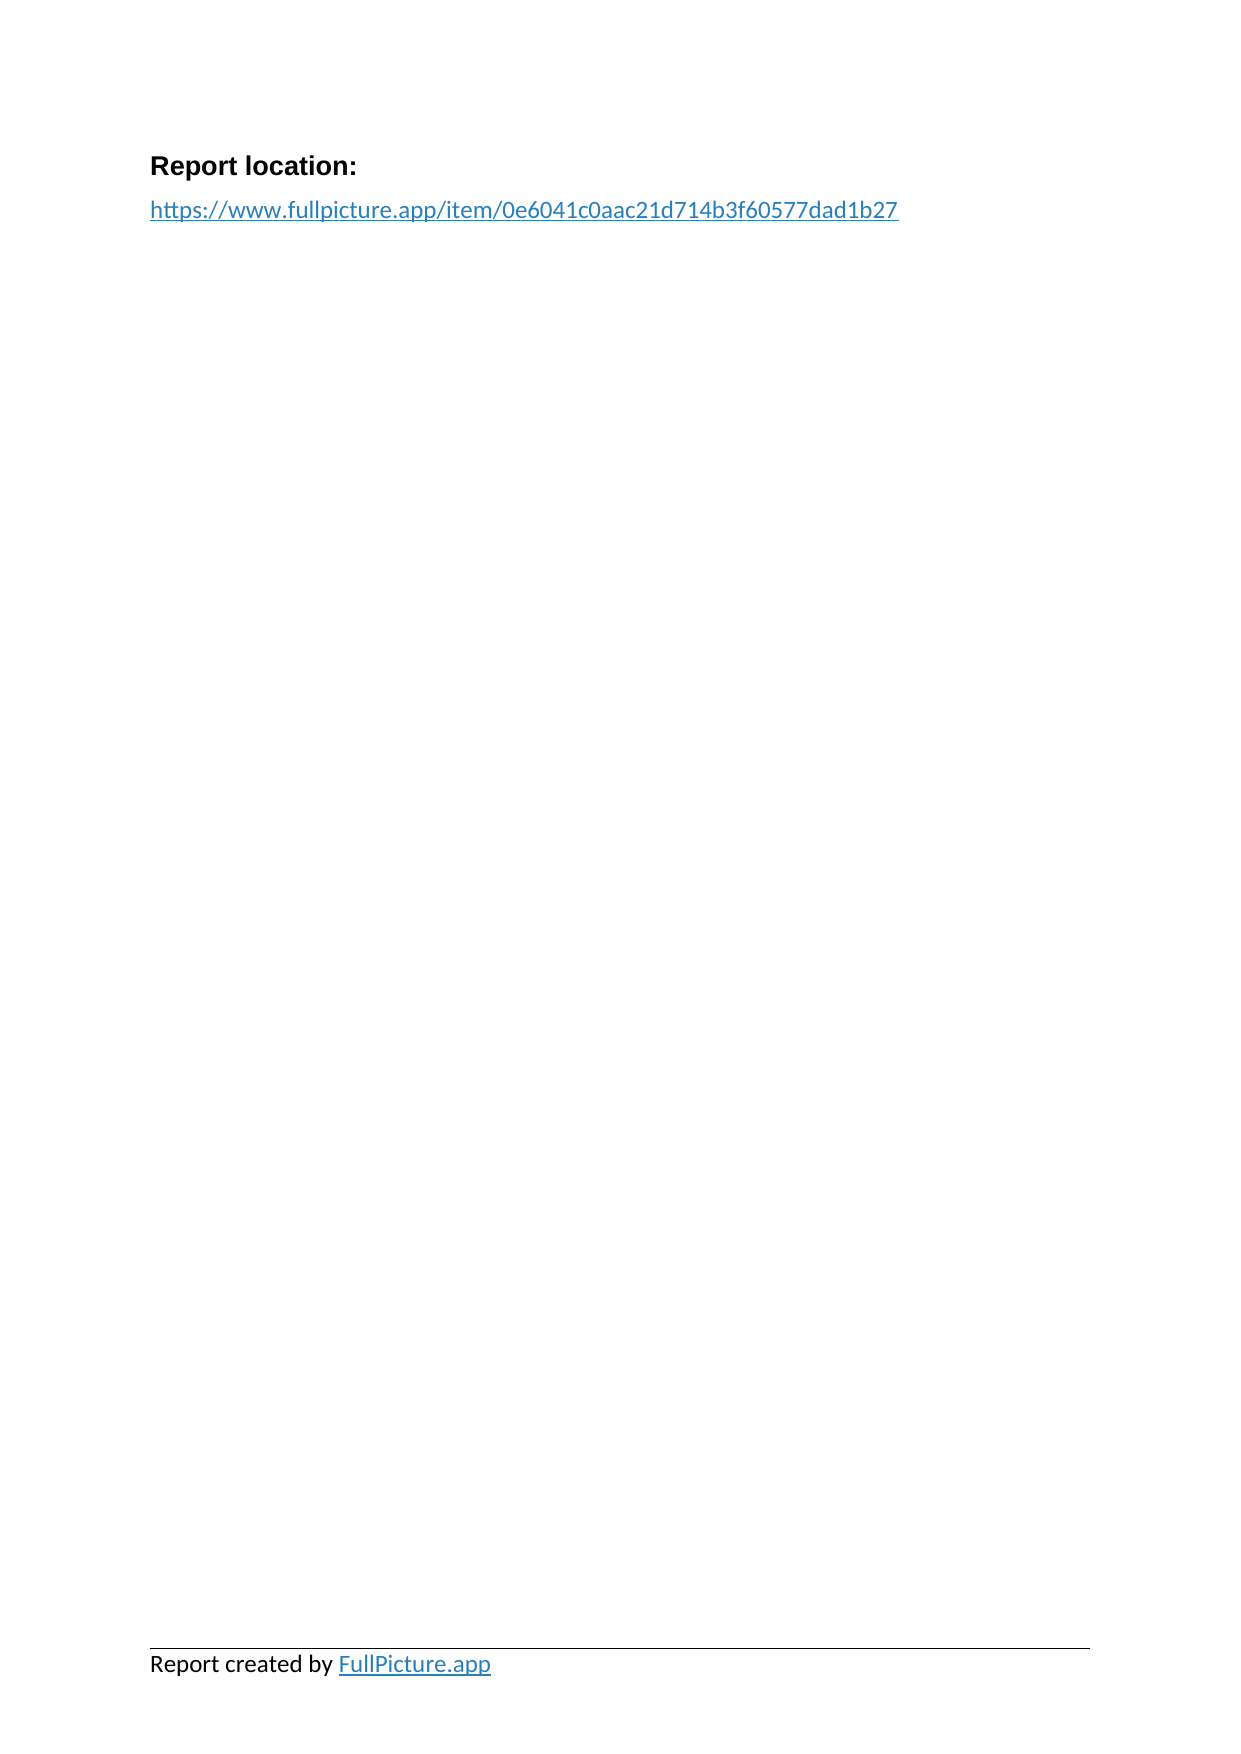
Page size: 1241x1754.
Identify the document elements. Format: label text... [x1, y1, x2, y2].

text https://www.fullpicture.app/item/0e6041c0aac21d714b3f60577dad1b27 [150, 194, 1090, 224]
subtitle Report location: [150, 150, 1090, 181]
